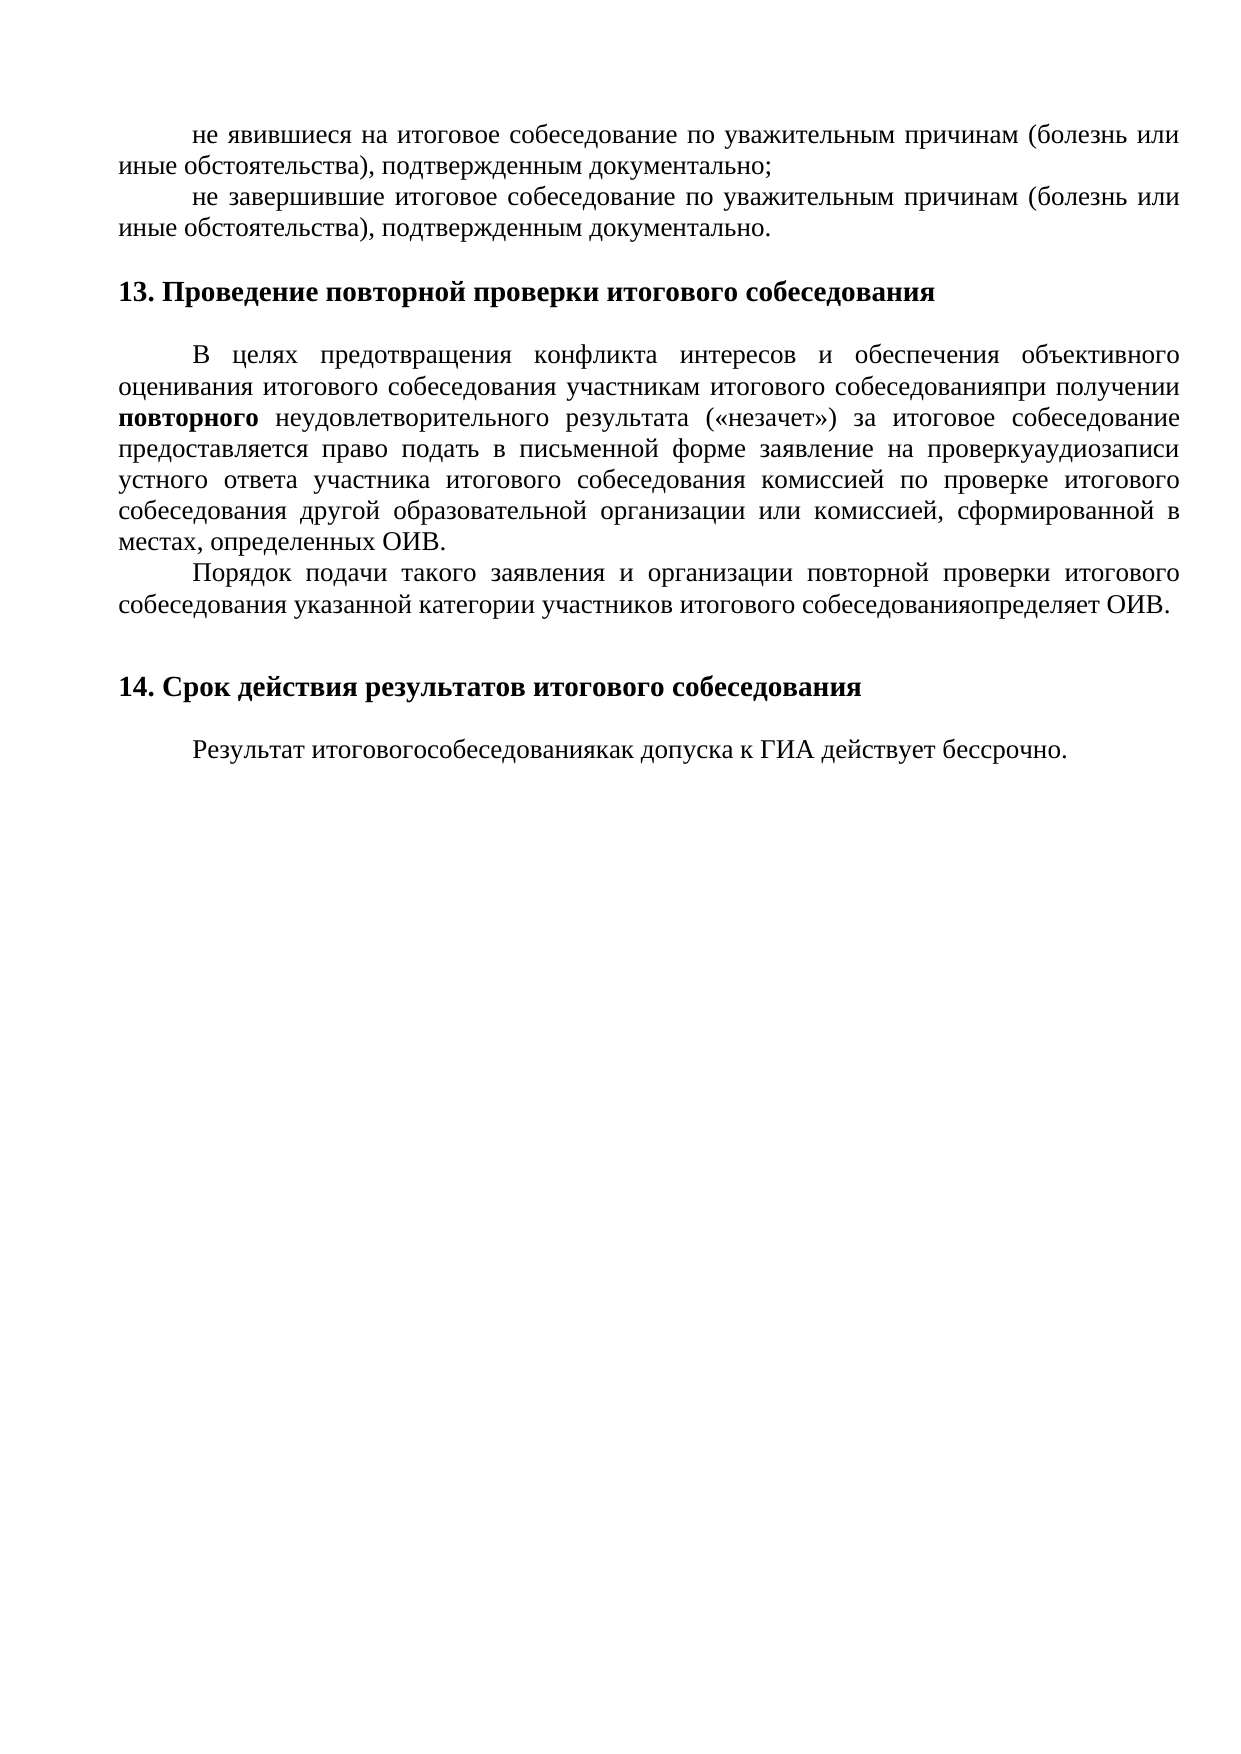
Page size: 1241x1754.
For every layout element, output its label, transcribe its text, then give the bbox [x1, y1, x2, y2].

text не завершившие итоговое собеседование по уважительным причинам (болезнь или иные обстоятельства), подтвержденным документально. [118, 180, 1181, 243]
subtitle 14. Срок действия результатов итогового собеседования [118, 669, 1181, 702]
text не явившиеся на итоговое собеседование по уважительным причинам (болезнь или иные обстоятельства), подтвержденным документально; [118, 118, 1181, 180]
text В целях предотвращения конфликта интересов и обеспечения объективного оценивания итогового собеседования участникам итогового собеседованияпри получении повторного неудовлетворительного результата («незачет») за итоговое собеседование предоставляется право подать в письменной форме заявление на проверкуаудиозаписи устного ответа участника итогового собеседования комиссией по проверке итогового собеседования другой образовательной организации или комиссией, сформированной в местах, определенных ОИВ. [118, 338, 1181, 557]
text Результат итоговогособеседованиякак допуска к ГИА действует бессрочно. [118, 733, 1181, 765]
text Порядок подачи такого заявления и организации повторной проверки итогового собеседования указанной категории участников итогового собеседованияопределяет ОИВ. [118, 557, 1181, 619]
subtitle 13. Проведение повторной проверки итогового собеседования [118, 274, 1181, 307]
